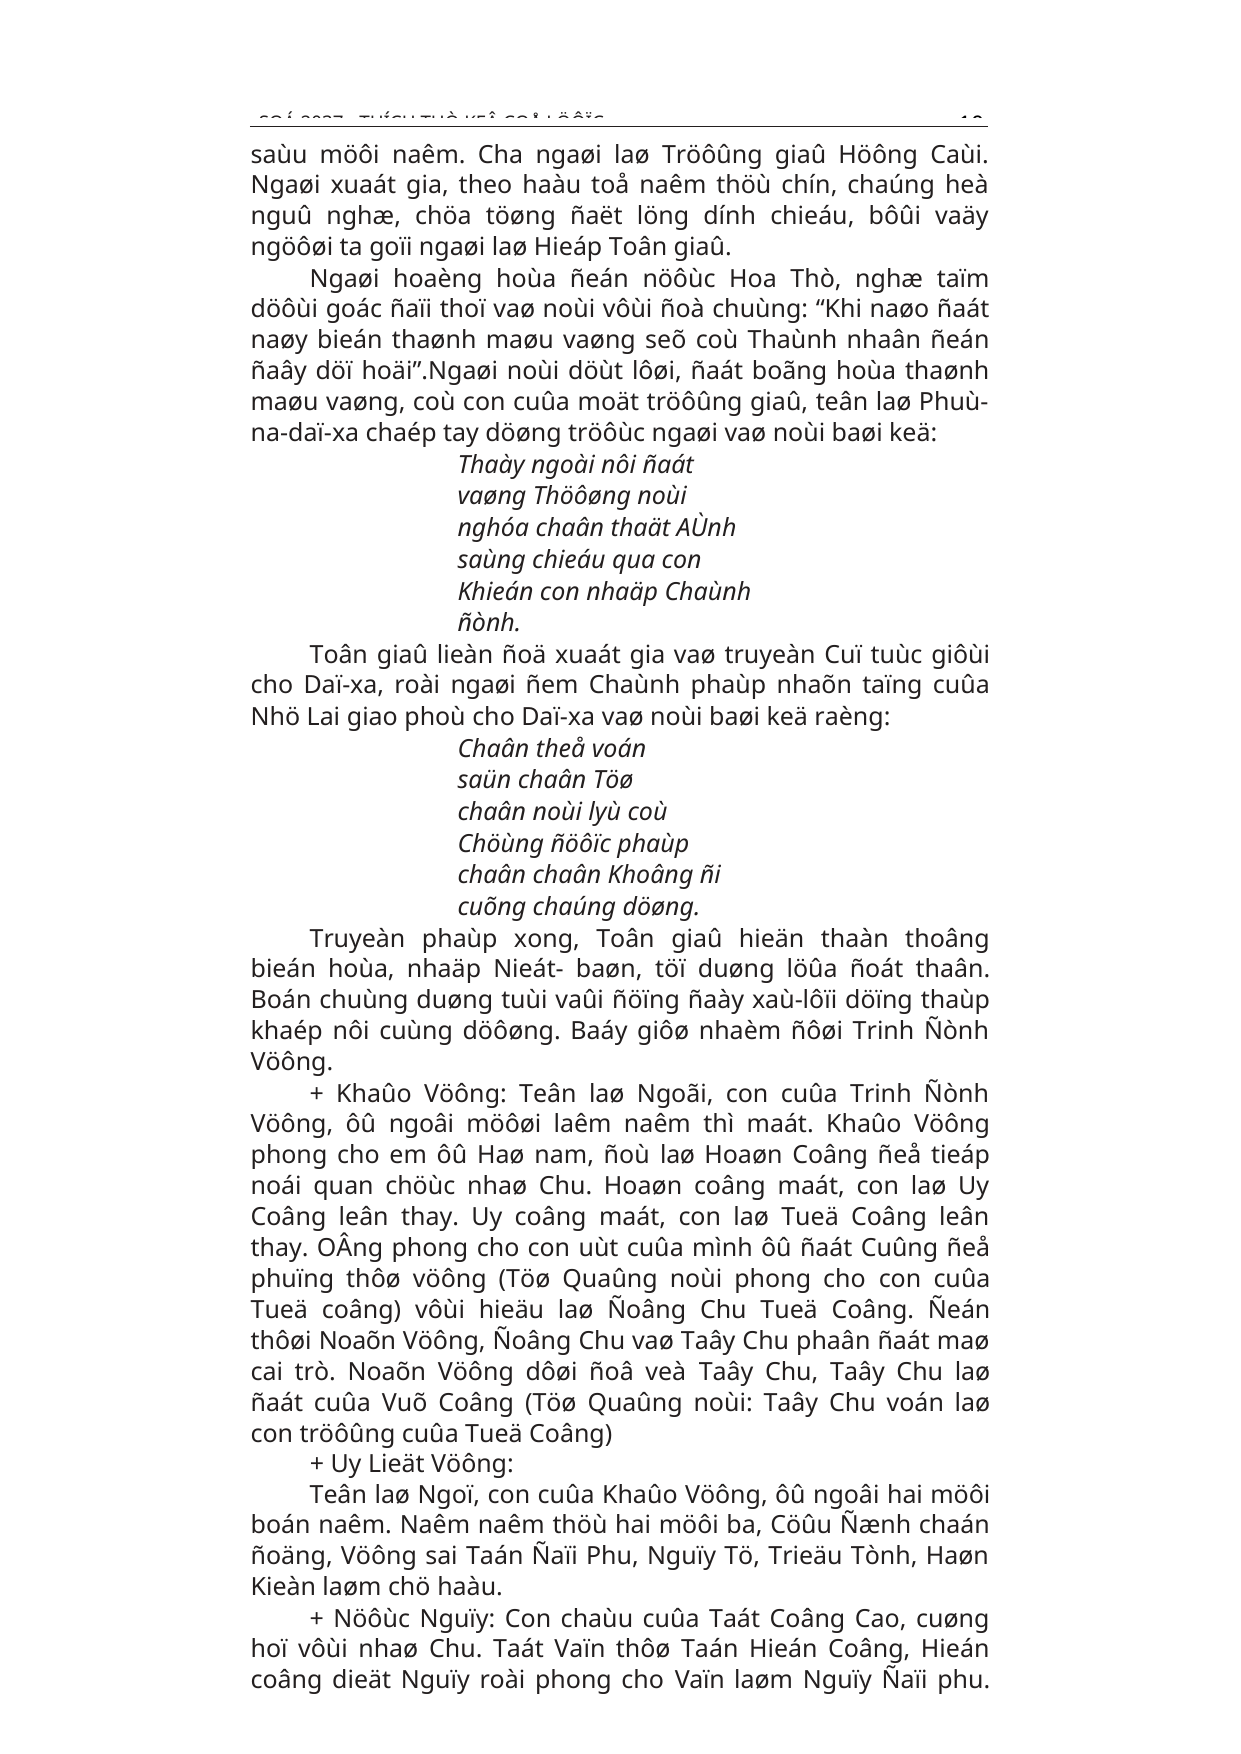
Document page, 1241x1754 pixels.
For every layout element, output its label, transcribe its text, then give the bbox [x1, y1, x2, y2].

text Teân laø Ngoï, con cuûa Khaûo Vöông, ôû ngoâi hai möôi boán naêm. Naêm naêm thöù hai möôi ba, Cöûu Ñænh chaán ñoäng, Vöông sai Taán Ñaïi Phu, Nguïy Tö, Trieäu Tònh, Haøn Kieàn laøm chö haàu. [250, 1478, 990, 1603]
text Ngaøi hoaèng hoùa ñeán nöôùc Hoa Thò, nghæ taïm döôùi goác ñaïi thoï vaø noùi vôùi ñoà chuùng: “Khi naøo ñaát naøy bieán thaønh maøu vaøng seõ coù Thaùnh nhaân ñeán ñaây döï hoäi”.Ngaøi noùi döùt lôøi, ñaát boãng hoùa thaønh maøu vaøng, coù con cuûa moät tröôûng giaû, teân laø Phuù-na-daï-xa chaép tay döøng tröôùc ngaøi vaø noùi baøi keä: [250, 262, 990, 449]
text + Khaûo Vöông: Teân laø Ngoãi, con cuûa Trinh Ñònh Vöông, ôû ngoâi möôøi laêm naêm thì maát. Khaûo Vöông phong cho em ôû Haø nam, ñoù laø Hoaøn Coâng ñeå tieáp noái quan chöùc nhaø Chu. Hoaøn coâng maát, con laø Uy Coâng leân thay. Uy coâng maát, con laø Tueä Coâng leân thay. OÂng phong cho con uùt cuûa mình ôû ñaát Cuûng ñeå phuïng thôø vöông (Töø Quaûng noùi phong cho con cuûa Tueä coâng) vôùi hieäu laø Ñoâng Chu Tueä Coâng. Ñeán thôøi Noaõn Vöông, Ñoâng Chu vaø Taây Chu phaân ñaát maø cai trò. Noaõn Vöông dôøi ñoâ veà Taây Chu, Taây Chu laø ñaát cuûa Vuõ Coâng (Töø Quaûng noùi: Taây Chu voán laø con tröôûng cuûa Tueä Coâng) [250, 1078, 990, 1450]
text + Uy Lieät Vöông: [309, 1450, 1065, 1478]
text Chaân theå voán saün chaân Töø chaân noùi lyù coù [457, 732, 695, 827]
text Chöùng ñöôïc phaùp chaân chaân Khoâng ñi cuõng chaúng döøng. [457, 827, 753, 923]
text Toân giaû lieàn ñoä xuaát gia vaø truyeàn Cuï tuùc giôùi cho Daï-xa, roài ngaøi ñem Chaùnh phaùp nhaõn taïng cuûa Nhö Lai giao phoù cho Daï-xa vaø noùi baøi keä raèng: [250, 639, 990, 732]
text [250, 1603, 990, 1696]
text saùu möôi naêm. Cha ngaøi laø Tröôûng giaû Höông Caùi. Ngaøi xuaát gia, theo haàu toå naêm thöù chín, chaúng heà nguû nghæ, chöa töøng ñaët löng dính chieáu, bôûi vaäy ngöôøi ta goïi ngaøi laø Hieáp Toân giaû. [250, 138, 990, 262]
text Thaày ngoài nôi ñaát vaøng Thöôøng noùi nghóa chaân thaät AÙnh saùng chieáu qua con Khieán con nhaäp Chaùnh ñònh. [457, 449, 752, 639]
text Truyeàn phaùp xong, Toân giaû hieän thaàn thoâng bieán hoùa, nhaäp Nieát- baøn, töï duøng löûa ñoát thaân. Boán chuùng duøng tuùi vaûi ñöïng ñaày xaù-lôïi döïng thaùp khaép nôi cuùng döôøng. Baáy giôø nhaèm ñôøi Trinh Ñònh Vöông. [250, 923, 990, 1078]
